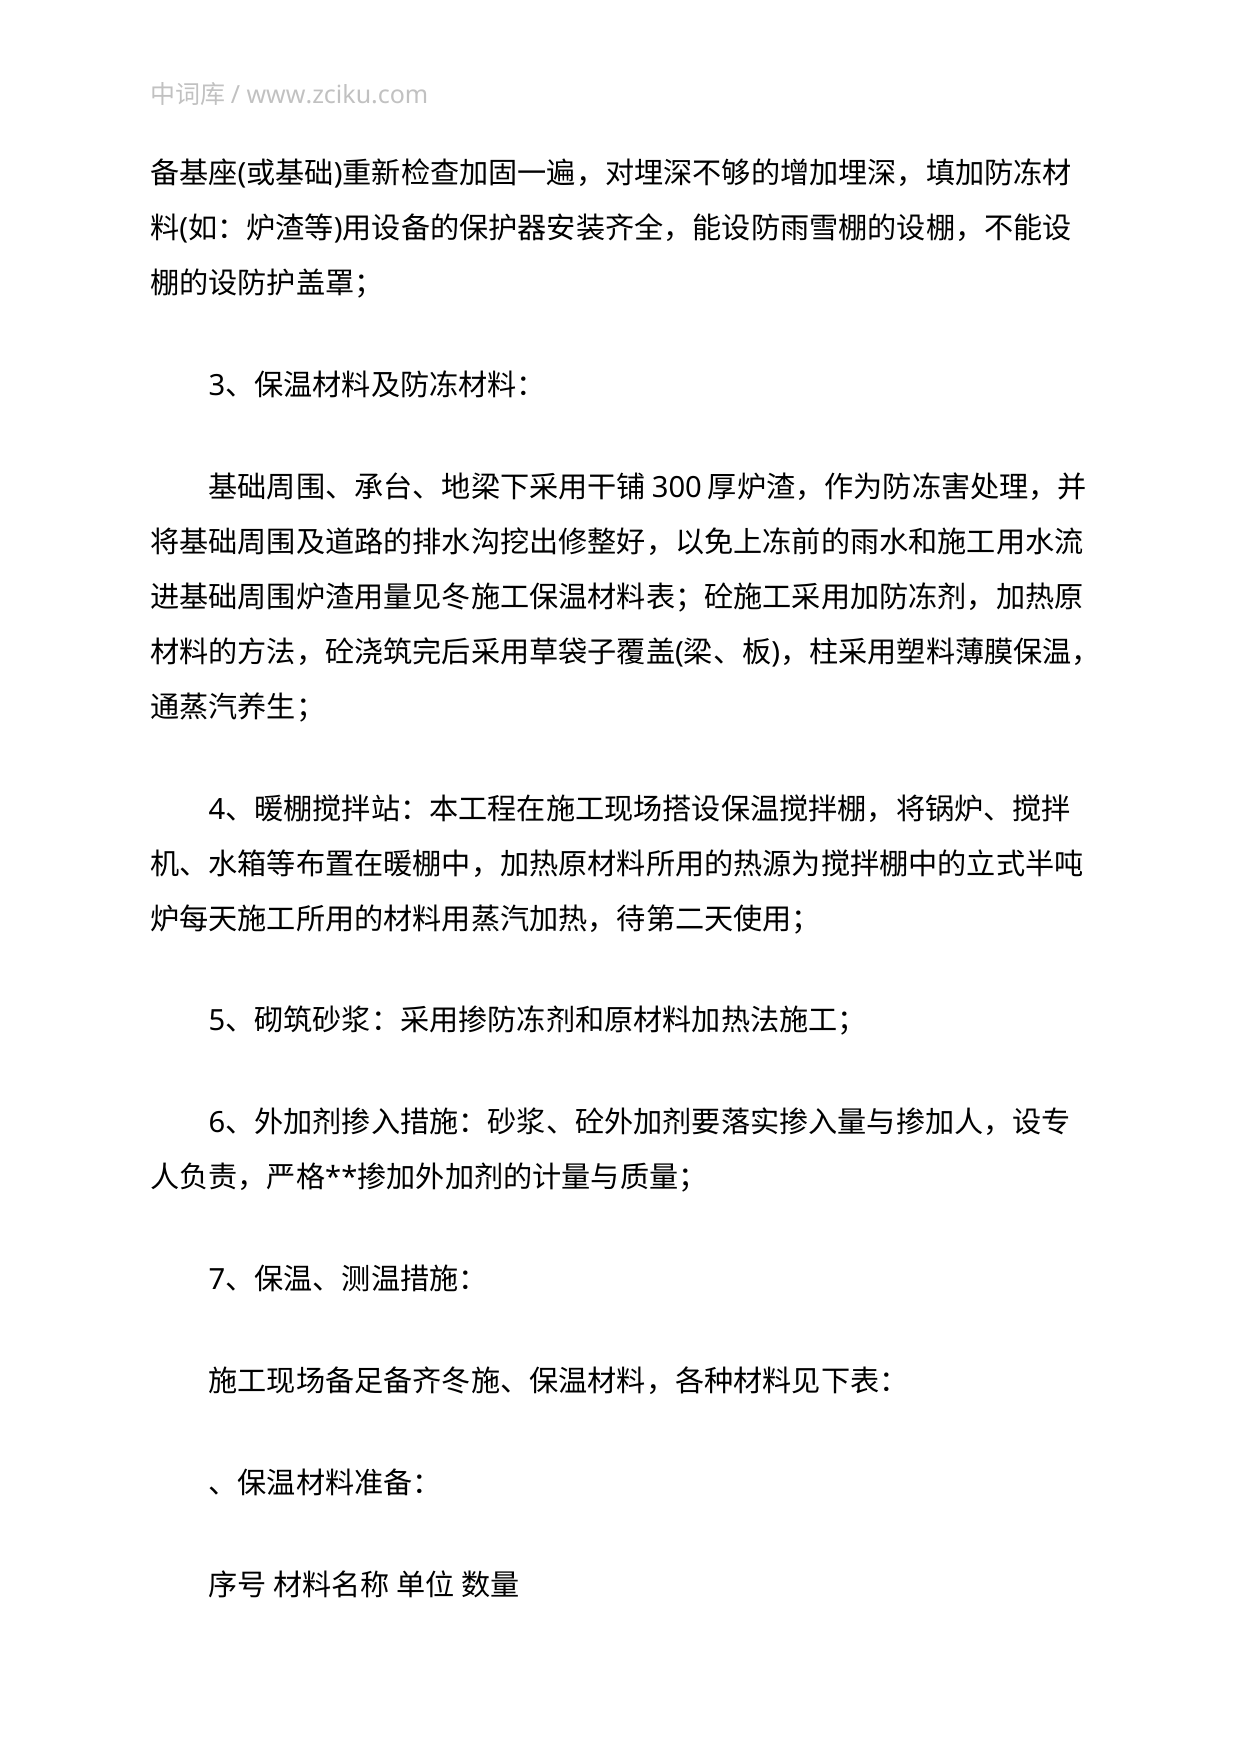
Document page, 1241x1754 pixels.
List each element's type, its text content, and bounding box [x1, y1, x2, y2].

text 、保温材料准备： [150, 1460, 1090, 1502]
text 基础周围、承台、地梁下采用干铺300厚炉渣，作为防冻害处理，并将基础周围及道路的排水沟挖出修整好，以免上冻前的雨水和施工用水流进基础周围炉渣用量见冬施工保温材料表；砼施工采用加防冻剂，加热原材料的方法，砼浇筑完后采用草袋子覆盖(梁、板)，柱采用塑料薄膜保温，通蒸汽养生； [150, 464, 1090, 726]
text 施工现场备足备齐冬施、保温材料，各种材料见下表： [150, 1358, 1090, 1400]
text 3、保温材料及防冻材料： [150, 362, 1090, 404]
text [150, 150, 1090, 302]
text 4、暖棚搅拌站：本工程在施工现场搭设保温搅拌棚，将锅炉、搅拌机、水箱等布置在暖棚中，加热原材料所用的热源为搅拌棚中的立式半吨炉每天施工所用的材料用蒸汽加热，待第二天使用； [150, 785, 1090, 937]
text 7、保温、测温措施： [150, 1256, 1090, 1298]
text 序号 材料名称 单位 数量 [150, 1561, 1090, 1604]
text 5、砌筑砂浆：采用掺防冻剂和原材料加热法施工； [150, 997, 1090, 1039]
text 6、外加剂掺入措施：砂浆、砼外加剂要落实掺入量与掺加人，设专人负责，严格**掺加外加剂的计量与质量； [150, 1099, 1090, 1196]
